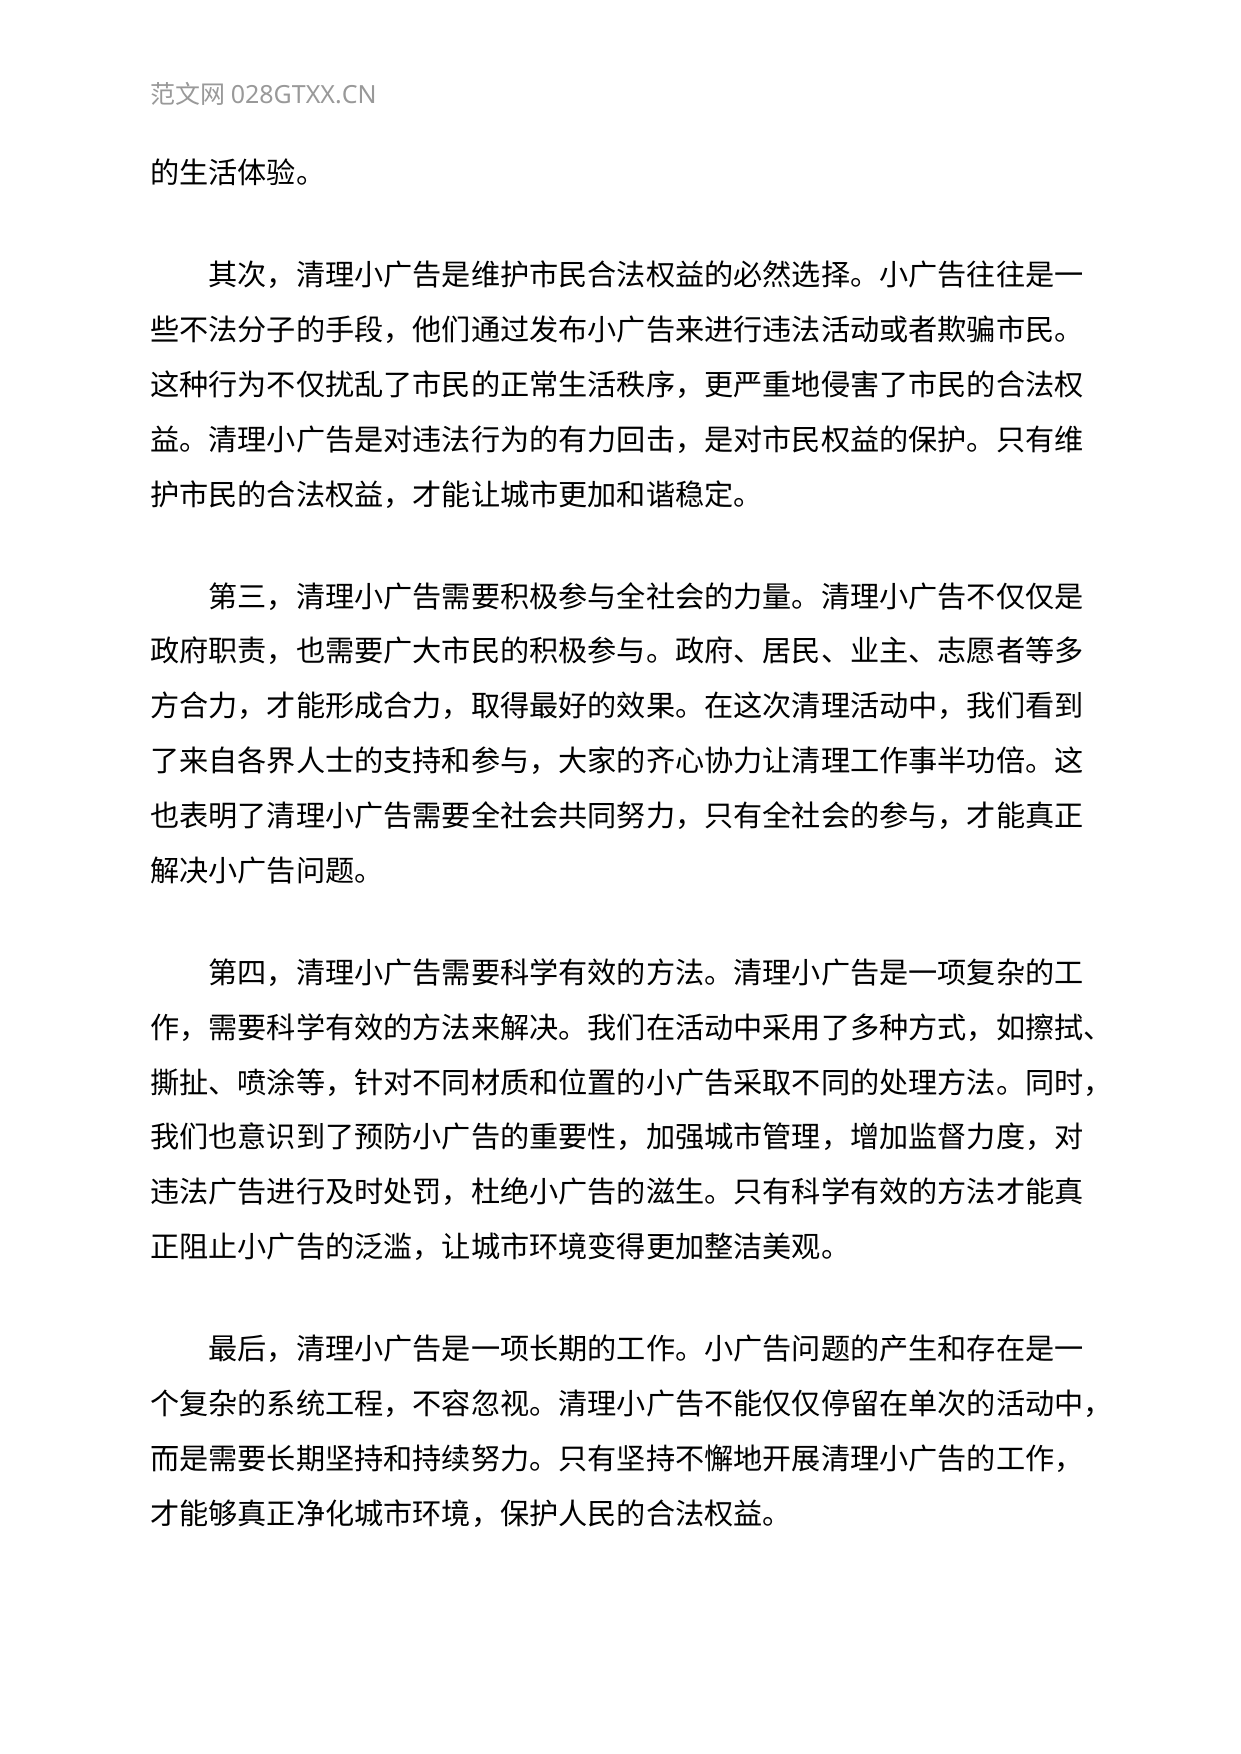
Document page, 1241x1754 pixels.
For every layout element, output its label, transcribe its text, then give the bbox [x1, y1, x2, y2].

text 其次，清理小广告是维护市民合法权益的必然选择。小广告往往是一些不法分子的手段，他们通过发布小广告来进行违法活动或者欺骗市民。这种行为不仅扰乱了市民的正常生活秩序，更严重地侵害了市民的合法权益。清理小广告是对违法行为的有力回击，是对市民权益的保护。只有维护市民的合法权益，才能让城市更加和谐稳定。 [150, 252, 1090, 514]
text 第四，清理小广告需要科学有效的方法。清理小广告是一项复杂的工作，需要科学有效的方法来解决。我们在活动中采用了多种方式，如擦拭、撕扯、喷涂等，针对不同材质和位置的小广告采取不同的处理方法。同时，我们也意识到了预防小广告的重要性，加强城市管理，增加监督力度，对违法广告进行及时处罚，杜绝小广告的滋生。只有科学有效的方法才能真正阻止小广告的泛滥，让城市环境变得更加整洁美观。 [150, 949, 1090, 1266]
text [150, 150, 1090, 192]
text 第三，清理小广告需要积极参与全社会的力量。清理小广告不仅仅是政府职责，也需要广大市民的积极参与。政府、居民、业主、志愿者等多方合力，才能形成合力，取得最好的效果。在这次清理活动中，我们看到了来自各界人士的支持和参与，大家的齐心协力让清理工作事半功倍。这也表明了清理小广告需要全社会共同努力，只有全社会的参与，才能真正解决小广告问题。 [150, 573, 1090, 890]
text 最后，清理小广告是一项长期的工作。小广告问题的产生和存在是一个复杂的系统工程，不容忽视。清理小广告不能仅仅停留在单次的活动中，而是需要长期坚持和持续努力。只有坚持不懈地开展清理小广告的工作，才能够真正净化城市环境，保护人民的合法权益。 [150, 1326, 1090, 1533]
